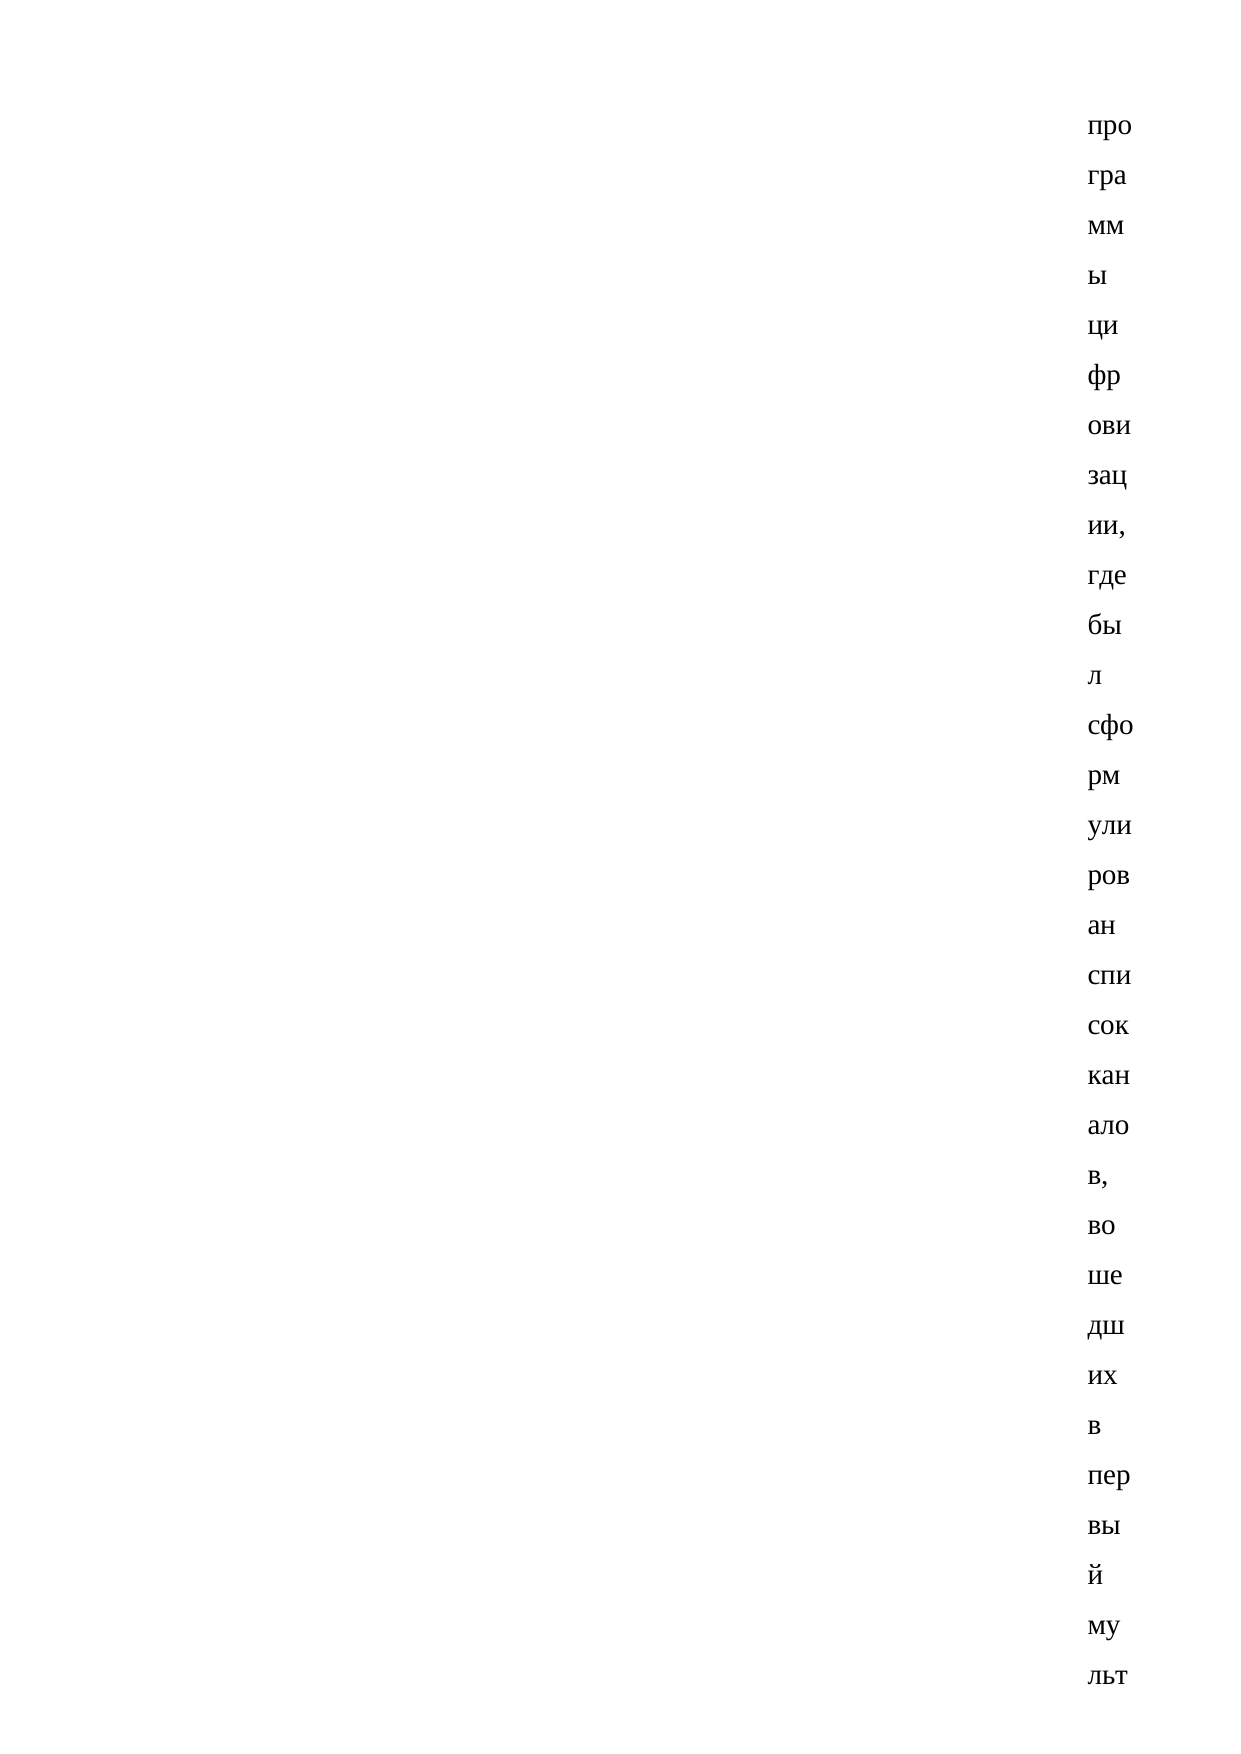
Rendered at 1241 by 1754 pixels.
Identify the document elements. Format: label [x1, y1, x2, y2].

text [1087, 94, 1134, 1694]
